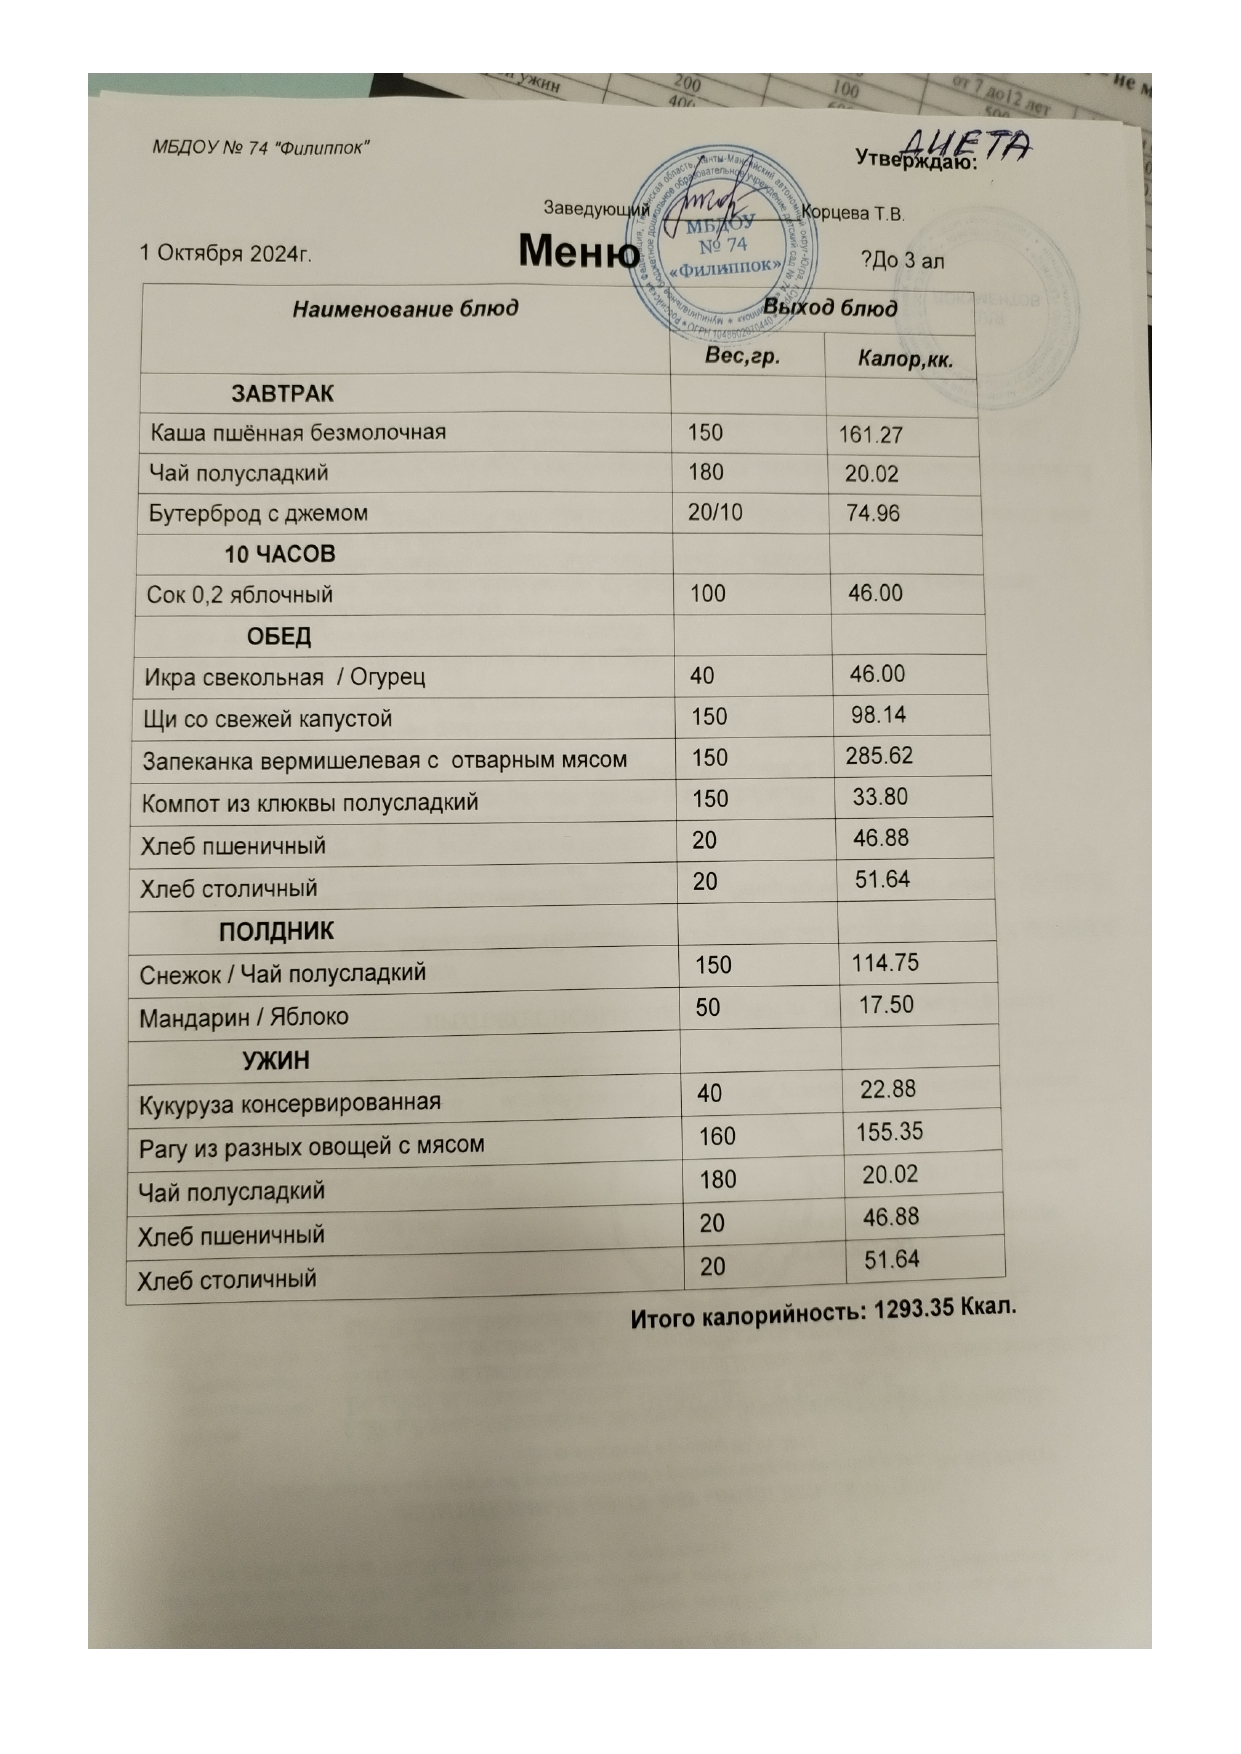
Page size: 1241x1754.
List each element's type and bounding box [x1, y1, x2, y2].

picture [88, 73, 1152, 1649]
